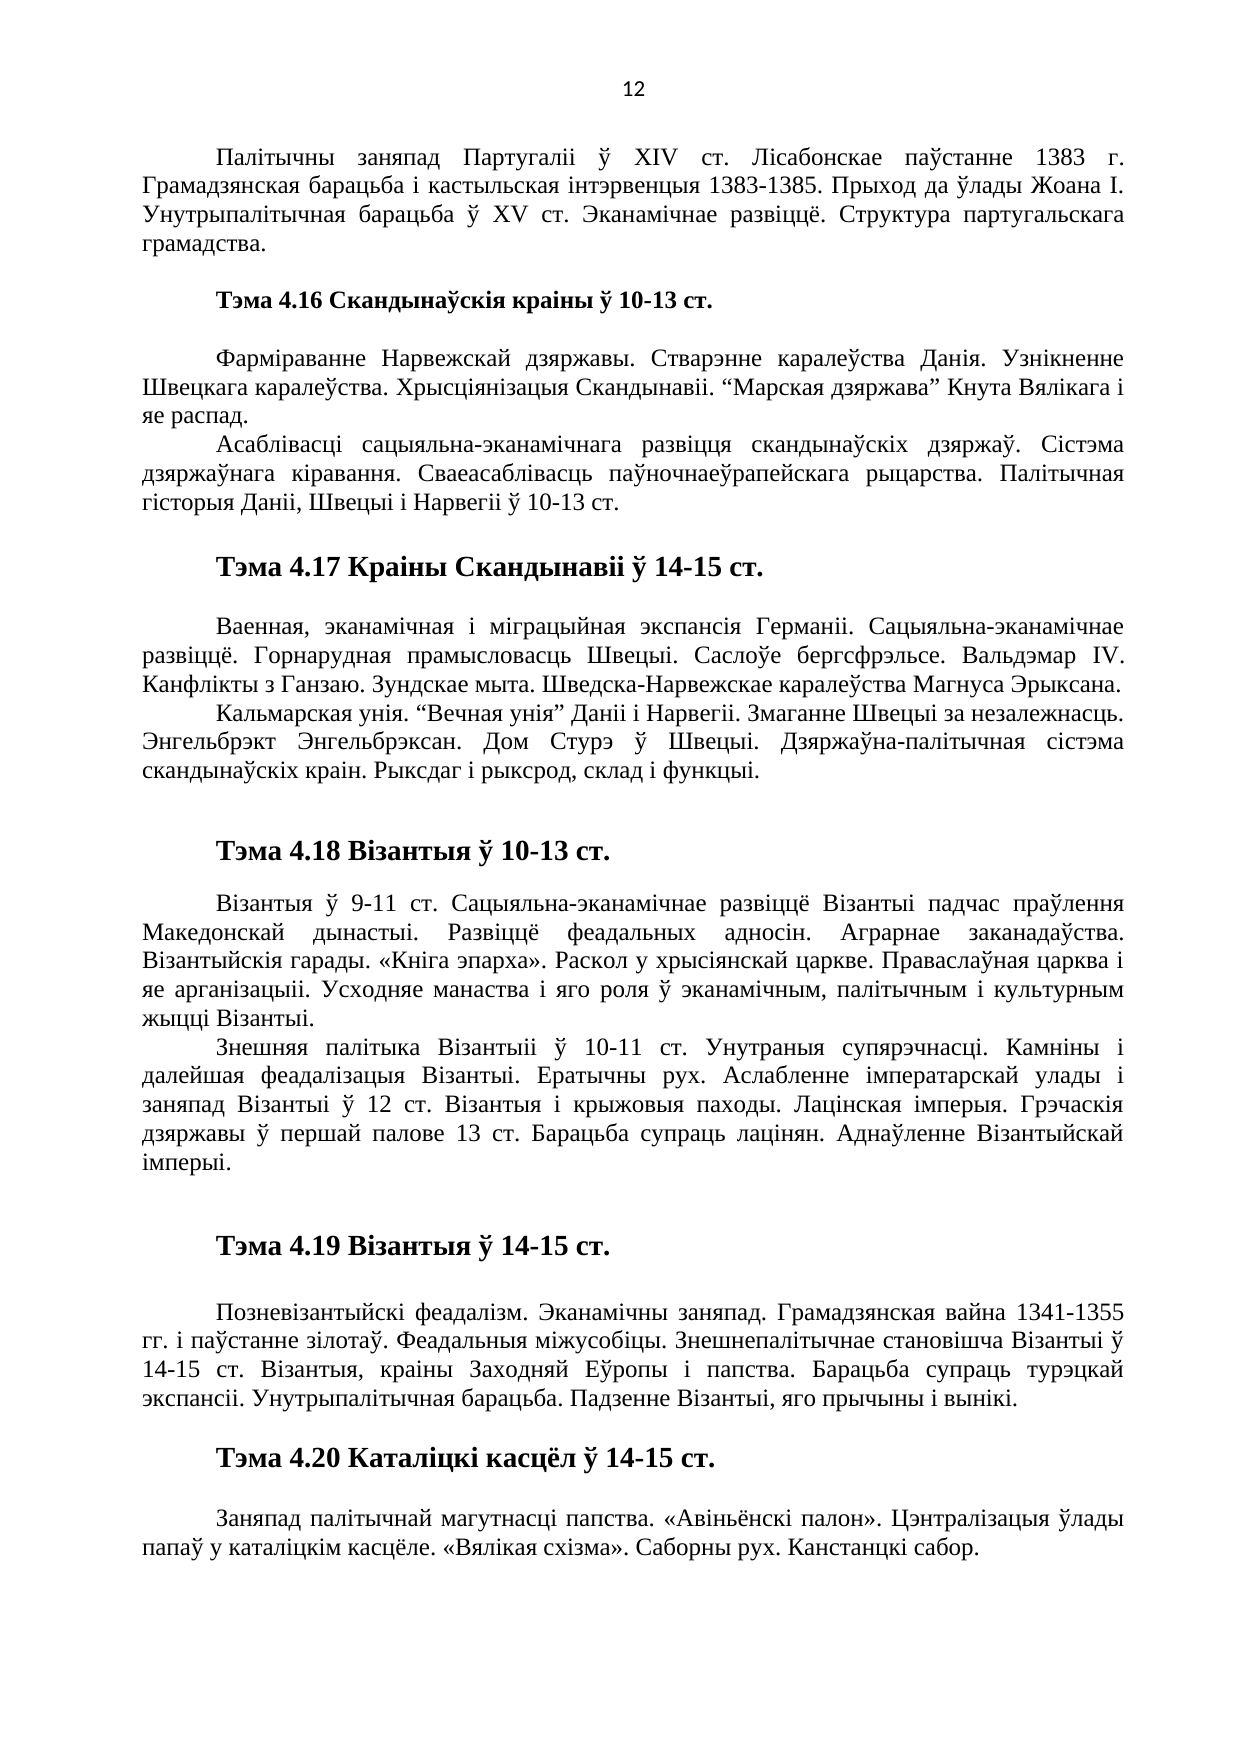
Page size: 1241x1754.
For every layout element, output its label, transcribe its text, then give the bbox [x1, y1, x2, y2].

text Заняпад палітычнай магутнасці папства. «Авіньёнскі палон». Цэнтралізацыя ўлады папаў у каталіцкім касцёле. «Вялікая схізма». Саборны рух. Канстанцкі сабор. [142, 1503, 1125, 1560]
text Асаблівасці сацыяльна-эканамічнага развіцця скандынаўскіх дзяржаў. Сістэма дзяржаўнага кіравання. Сваеасаблівасць паўночнаеўрапейскага рыцарства. Палітычная гісторыя Даніі, Швецыі і Нарвегіі ў 10-13 ст. [142, 429, 1125, 516]
text Палітычны заняпад Партугаліі ў XIV ст. Лісабонскае паўстанне 1383 г. Грамадзянская барацьба і кастыльская інтэрвенцыя 1383-1385. Прыход да ўлады Жоана І. Унутрыпалітычная барацьба ў XV ст. Эканамічнае развіццё. Структура партугальскага грамадства. [142, 142, 1125, 257]
subtitle Тэма 4.19 Візантыя ў 14-15 ст. [142, 1228, 1125, 1262]
text Кальмарская унія. “Вечная унія” Даніі і Нарвегіі. Змаганне Швецыі за незалежнасць. Энгельбрэкт Энгельбрэксан. Дом Стурэ ў Швецыі. Дзяржаўна-палітычная сістэма скандынаўскіх краін. Рыксдаг і рыксрод, склад і функцыі. [142, 698, 1125, 784]
text Позневізантыйскі феадалізм. Эканамічны заняпад. Грамадзянская вайна 1341-1355 гг. і паўстанне зілотаў. Феадальныя міжусобіцы. Знешнепалітычнае становішча Візантыі ў 14-15 ст. Візантыя, краіны Заходняй Еўропы і папства. Барацьба супраць турэцкай экспансіі. Унутрыпалітычная барацьба. Падзенне Візантыі, яго прычыны і вынікі. [142, 1297, 1125, 1412]
text Фарміраванне Нарвежскай дзяржавы. Стварэнне каралеўства Данія. Узнікненне Швецкага каралеўства. Хрысціянізацыя Скандынавіі. “Марская дзяржава” Кнута Вялікага і яе распад. [142, 343, 1125, 429]
subtitle Тэма 4.18 Візантыя ў 10-13 ст. [142, 833, 1125, 867]
subtitle Візантыя ў 9-11 ст. Сацыяльна-эканамічнае развіццё Візантыі падчас праўлення Македонскай дынастыі. Развіццё феадальных адносін. Аграрнае заканадаўства. Візантыйскія гарады. «Кніга эпарха». Раскол у хрысіянскай царкве. Праваслаўная царква і яе арганізацыіі. Усходняе манаства і яго роля ў эканамічным, палітычным і культурным жыцці Візантыі. [142, 888, 1125, 1032]
text Ваенная, эканамічная і міграцыйная экспансія Германіі. Сацыяльна-эканамічнае развіццё. Горнарудная прамысловасць Швецыі. Саслоўе бергсфрэльсе. Вальдэмар IV. Канфлікты з Ганзаю. Зундскае мыта. Шведска-Нарвежскае каралеўства Магнуса Эрыксана. [142, 611, 1125, 698]
subtitle Знешняя палітыка Візантыіі ў 10-11 ст. Унутраныя супярэчнасці. Камніны і далейшая феадалізацыя Візантыі. Ератычны рух. Аслабленне імператарскай улады і заняпад Візантыі ў 12 ст. Візантыя і крыжовыя паходы. Лацінская імперыя. Грэчаскія дзяржавы ў першай палове 13 ст. Барацьба супраць лацінян. Аднаўленне Візантыйскай імперыі. [142, 1032, 1125, 1175]
text Тэма 4.20 Каталіцкі касцёл ў 14-15 ст. [142, 1441, 1125, 1474]
text Тэма 4.17 Краіны Скандынавіі ў 14-15 ст. [142, 549, 1125, 583]
text Тэма 4.16 Скандынаўскія краіны ў 10-13 ст. [142, 286, 1125, 314]
